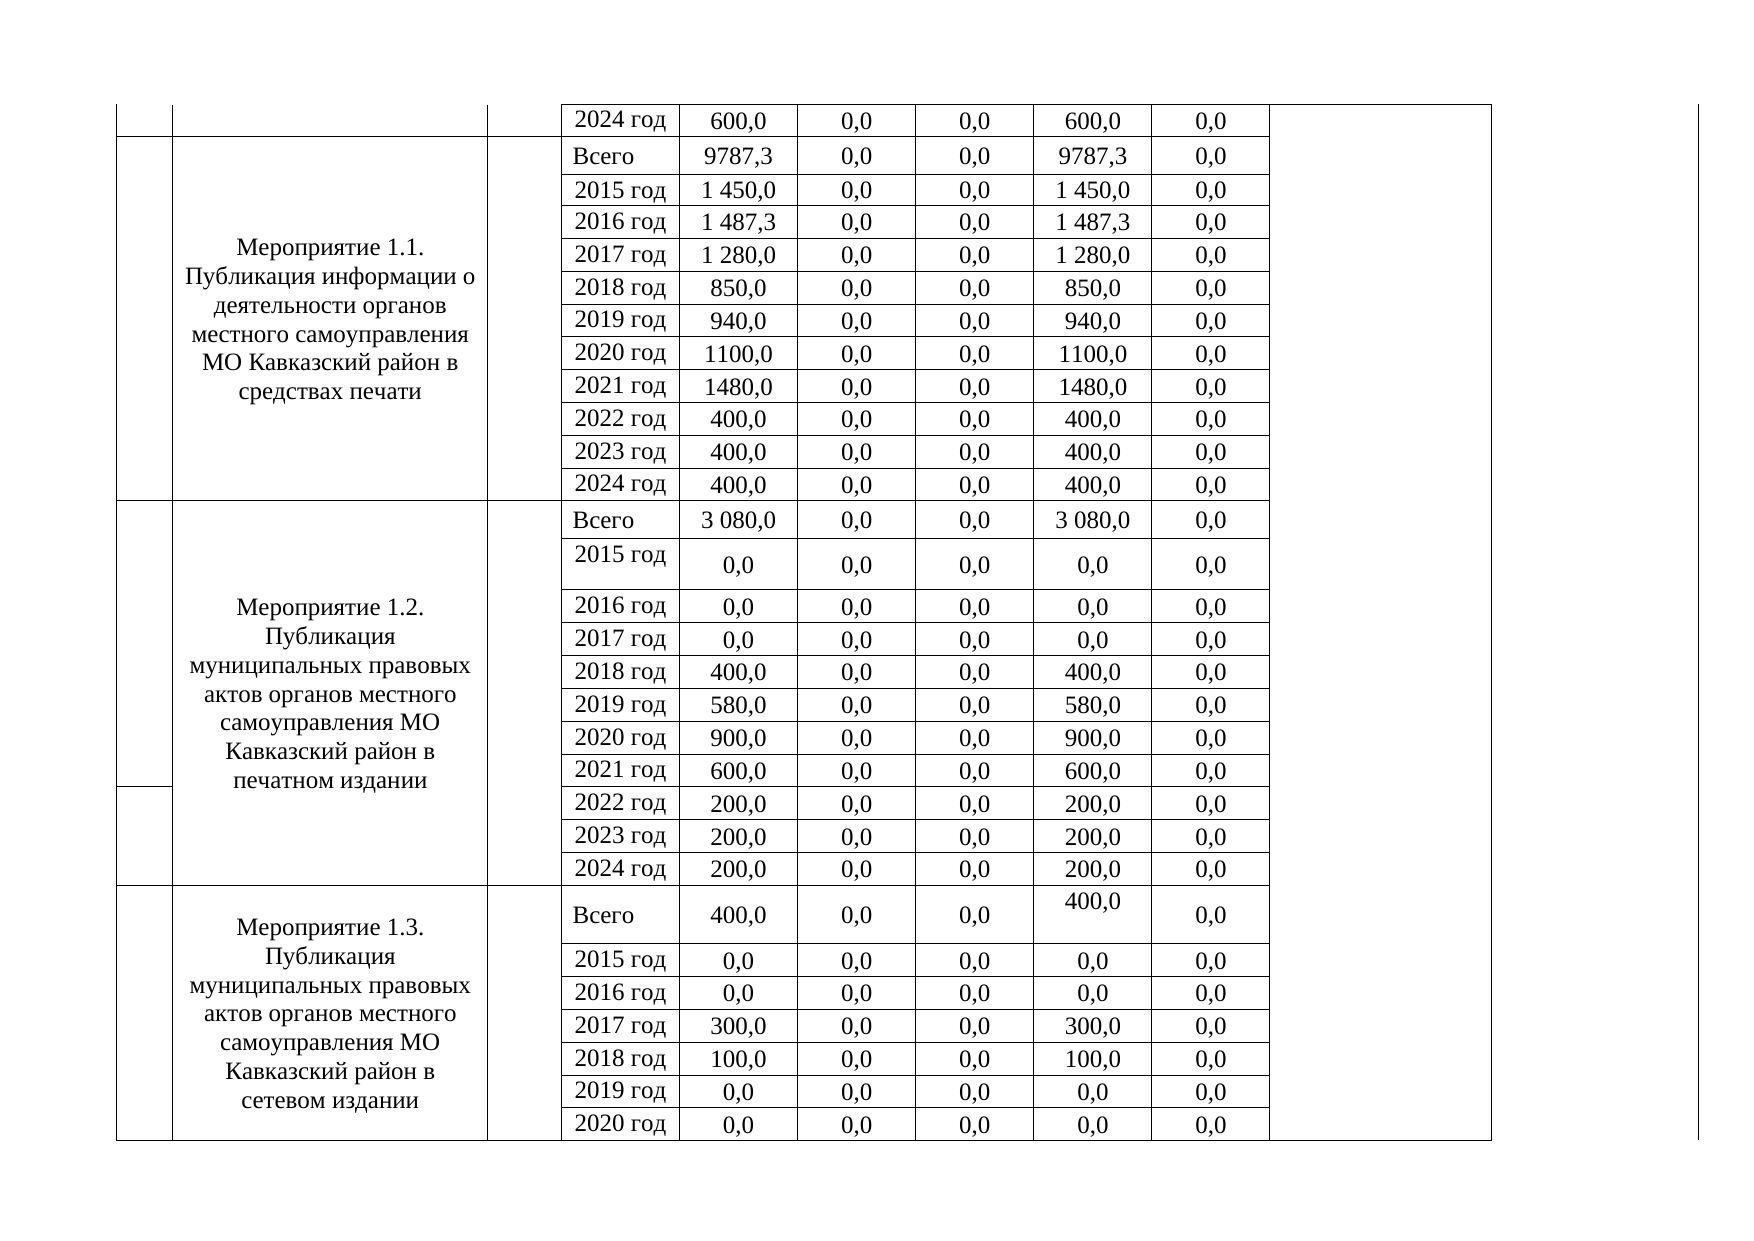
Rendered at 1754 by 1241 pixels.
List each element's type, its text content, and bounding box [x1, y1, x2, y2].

table_cell 0,0 [1152, 886, 1269, 943]
table_cell 0,0 [916, 337, 1033, 369]
table_cell 0,0 [798, 886, 915, 943]
table_cell [117, 104, 172, 136]
table_cell 2018 год [562, 656, 679, 688]
table_cell 0,0 [1152, 305, 1269, 336]
table_cell 0,0 [1152, 539, 1269, 589]
table_cell 940,0 [1034, 305, 1151, 336]
table_cell 850,0 [1034, 272, 1151, 303]
table_cell 0,0 [798, 175, 915, 205]
table_cell 0,0 [1152, 501, 1269, 538]
table_cell 0,0 [680, 1108, 797, 1140]
table_cell 0,0 [798, 305, 915, 336]
table_cell 0,0 [1034, 623, 1151, 655]
table_cell 0,0 [1152, 370, 1269, 402]
table_cell 2017 год [562, 1010, 679, 1042]
table_cell 0,0 [1152, 403, 1269, 435]
table_cell 900,0 [680, 722, 797, 753]
table_cell 0,0 [798, 853, 915, 885]
table_cell 400,0 [1034, 403, 1151, 435]
table_cell 1 487,3 [1034, 206, 1151, 238]
table_cell 0,0 [916, 722, 1033, 753]
table_cell 0,0 [798, 656, 915, 688]
table_cell 0,0 [916, 886, 1033, 943]
table_cell 9787,3 [680, 137, 797, 174]
table_cell 0,0 [1152, 722, 1269, 753]
table_cell 0,0 [680, 944, 797, 976]
table_cell 0,0 [916, 305, 1033, 336]
table_cell 400,0 [680, 886, 797, 943]
table_cell 0,0 [1034, 539, 1151, 589]
table_cell 0,0 [798, 977, 915, 1009]
table_cell [488, 137, 561, 500]
table_cell 2021 год [562, 370, 679, 402]
table_cell 0,0 [1034, 1108, 1151, 1140]
table_cell 0,0 [798, 820, 915, 852]
table_cell 100,0 [680, 1043, 797, 1074]
table_cell 2018 год [562, 272, 679, 303]
table_cell 400,0 [1034, 656, 1151, 688]
table_cell Всего [562, 886, 679, 943]
table_cell 0,0 [798, 105, 915, 136]
table_cell 0,0 [916, 977, 1033, 1009]
table_cell 9787,3 [1034, 137, 1151, 174]
table_cell 600,0 [1034, 105, 1151, 136]
table_cell 1480,0 [1034, 370, 1151, 402]
table_cell 0,0 [916, 755, 1033, 786]
table_cell 0,0 [798, 403, 915, 435]
table_cell 2017 год [562, 623, 679, 655]
table_cell 0,0 [916, 469, 1033, 500]
table_cell Всего [562, 137, 679, 174]
table_cell 200,0 [680, 853, 797, 885]
table_cell 200,0 [680, 820, 797, 852]
table_cell 2021 год [562, 755, 679, 786]
table_cell 0,0 [680, 623, 797, 655]
table_cell 0,0 [798, 623, 915, 655]
table_cell 1 450,0 [1034, 175, 1151, 205]
table_cell 0,0 [798, 272, 915, 303]
table_cell 2022 год [562, 403, 679, 435]
table_cell 0,0 [680, 590, 797, 622]
table_cell 2024 год [562, 105, 679, 136]
table_cell 0,0 [798, 1076, 915, 1107]
table_cell 400,0 [680, 403, 797, 435]
table_cell 0,0 [1152, 977, 1269, 1009]
table_cell 2018 год [562, 1043, 679, 1074]
table_cell 1 280,0 [1034, 239, 1151, 271]
table_cell 0,0 [798, 501, 915, 538]
table_cell 0,0 [798, 239, 915, 271]
table_cell [1492, 786, 1698, 1140]
table_cell 0,0 [1152, 337, 1269, 369]
table_cell 0,0 [1034, 590, 1151, 622]
table_cell 0,0 [916, 1108, 1033, 1140]
table_cell 2015 год [562, 539, 679, 589]
table_cell 0,0 [680, 1076, 797, 1107]
table_cell 0,0 [798, 1010, 915, 1042]
table_cell 400,0 [1034, 436, 1151, 467]
table_cell 0,0 [1152, 206, 1269, 238]
table_cell 0,0 [916, 944, 1033, 976]
table_cell 0,0 [1034, 944, 1151, 976]
table_cell [488, 501, 561, 885]
table_cell [173, 104, 487, 136]
table_cell 0,0 [916, 1010, 1033, 1042]
table_cell 0,0 [916, 105, 1033, 136]
table_cell 0,0 [798, 787, 915, 819]
table_cell 1 487,3 [680, 206, 797, 238]
table_cell 400,0 [680, 436, 797, 467]
table_cell 0,0 [1152, 853, 1269, 885]
table_cell 2022 год [562, 787, 679, 819]
table_cell 400,0 [680, 469, 797, 500]
table_cell 300,0 [680, 1010, 797, 1042]
table_cell 0,0 [916, 436, 1033, 467]
table_cell 0,0 [798, 755, 915, 786]
table_cell 0,0 [916, 853, 1033, 885]
table_cell 0,0 [1152, 1043, 1269, 1074]
table_cell 0,0 [1034, 977, 1151, 1009]
table_cell 0,0 [798, 436, 915, 467]
table_cell 0,0 [798, 1043, 915, 1074]
table_cell 0,0 [916, 206, 1033, 238]
table_cell 2023 год [562, 436, 679, 467]
table_cell 2020 год [562, 337, 679, 369]
table_cell 0,0 [798, 722, 915, 753]
table_cell 0,0 [916, 272, 1033, 303]
table_cell [117, 886, 172, 1140]
table_cell 0,0 [798, 469, 915, 500]
table_cell Мероприятие 1.1. Публикация информации о деятельности органов местного самоуправления МО Кавказский район в средствах печати [173, 137, 487, 500]
table_cell 0,0 [1152, 436, 1269, 467]
table_cell 0,0 [916, 137, 1033, 174]
table_cell 0,0 [798, 337, 915, 369]
table_cell 0,0 [798, 944, 915, 976]
table_cell 0,0 [916, 539, 1033, 589]
table_cell 2016 год [562, 206, 679, 238]
table_cell 0,0 [916, 656, 1033, 688]
table_cell 0,0 [916, 239, 1033, 271]
table_cell 0,0 [916, 689, 1033, 721]
table_cell 2019 год [562, 689, 679, 721]
table_cell 0,0 [798, 137, 915, 174]
table_cell 200,0 [1034, 853, 1151, 885]
table_cell 2023 год [562, 820, 679, 852]
table_cell 2019 год [562, 1076, 679, 1107]
table_cell 1 450,0 [680, 175, 797, 205]
table_cell Всего [562, 501, 679, 538]
table_cell 2015 год [562, 175, 679, 205]
table_cell 400,0 [1034, 469, 1151, 500]
table_cell 2015 год [562, 944, 679, 976]
table_cell 3 080,0 [1034, 501, 1151, 538]
table_cell [117, 137, 172, 500]
table_cell 0,0 [916, 787, 1033, 819]
table_cell 1100,0 [680, 337, 797, 369]
table_cell 0,0 [798, 1108, 915, 1140]
table_cell 0,0 [916, 820, 1033, 852]
table_cell 0,0 [1152, 1076, 1269, 1107]
table_cell 1480,0 [680, 370, 797, 402]
table_cell 0,0 [798, 539, 915, 589]
table_cell 0,0 [798, 590, 915, 622]
table_cell [488, 886, 561, 1140]
table_cell 1 280,0 [680, 239, 797, 271]
table_cell 0,0 [916, 175, 1033, 205]
table_cell 0,0 [1152, 469, 1269, 500]
table_cell 0,0 [798, 206, 915, 238]
table_cell 0,0 [1152, 105, 1269, 136]
table_cell 580,0 [1034, 689, 1151, 721]
table_cell 200,0 [1034, 820, 1151, 852]
table_cell 0,0 [1152, 175, 1269, 205]
table_cell 580,0 [680, 689, 797, 721]
table_cell 2016 год [562, 590, 679, 622]
table_cell 400,0 [1034, 886, 1151, 943]
table_cell 0,0 [1152, 689, 1269, 721]
table_cell 0,0 [798, 370, 915, 402]
table_cell 0,0 [1152, 944, 1269, 976]
table_cell 2020 год [562, 722, 679, 753]
table_cell 2019 год [562, 305, 679, 336]
table_cell 0,0 [1152, 590, 1269, 622]
table_cell 3 080,0 [680, 501, 797, 538]
table_cell 100,0 [1034, 1043, 1151, 1074]
table_cell 0,0 [916, 501, 1033, 538]
table_cell 600,0 [680, 755, 797, 786]
table_cell 2017 год [562, 239, 679, 271]
table_cell [117, 787, 172, 885]
table_cell 200,0 [1034, 787, 1151, 819]
table_cell 2016 год [562, 977, 679, 1009]
table_cell 0,0 [798, 689, 915, 721]
table_cell 400,0 [680, 656, 797, 688]
table_cell 2020 год [562, 1108, 679, 1140]
table_cell 300,0 [1034, 1010, 1151, 1042]
table_cell 940,0 [680, 305, 797, 336]
table_cell 0,0 [916, 403, 1033, 435]
table_cell 2024 год [562, 853, 679, 885]
table_cell 200,0 [680, 787, 797, 819]
table_cell 0,0 [916, 1043, 1033, 1074]
table_cell 0,0 [1152, 755, 1269, 786]
table_cell 0,0 [1152, 1108, 1269, 1140]
table_cell 2024 год [562, 469, 679, 500]
table_cell 0,0 [1152, 1010, 1269, 1042]
table_cell 0,0 [1152, 656, 1269, 688]
table_cell 0,0 [680, 539, 797, 589]
table_cell 0,0 [916, 590, 1033, 622]
table_cell 0,0 [1152, 623, 1269, 655]
table_cell 0,0 [916, 623, 1033, 655]
table_cell Мероприятие 1.2. Публикация муниципальных правовых актов органов местного самоуправления МО Кавказский район в печатном издании [173, 501, 487, 885]
table_cell 0,0 [1152, 272, 1269, 303]
table_cell 600,0 [1034, 755, 1151, 786]
table_cell 900,0 [1034, 722, 1151, 753]
table_cell 600,0 [680, 105, 797, 136]
table_cell 1100,0 [1034, 337, 1151, 369]
table_cell 0,0 [1034, 1076, 1151, 1107]
table_cell 0,0 [916, 1076, 1033, 1107]
table_cell 850,0 [680, 272, 797, 303]
table_cell 0,0 [1152, 137, 1269, 174]
table_cell 0,0 [916, 370, 1033, 402]
table_cell Мероприятие 1.3. Публикация муниципальных правовых актов органов местного самоуправления МО Кавказский район в сетевом издании [173, 886, 487, 1140]
table_cell 0,0 [1152, 239, 1269, 271]
table_cell [117, 501, 172, 786]
table_cell 0,0 [1152, 787, 1269, 819]
table_cell 0,0 [680, 977, 797, 1009]
table_cell 0,0 [1152, 820, 1269, 852]
